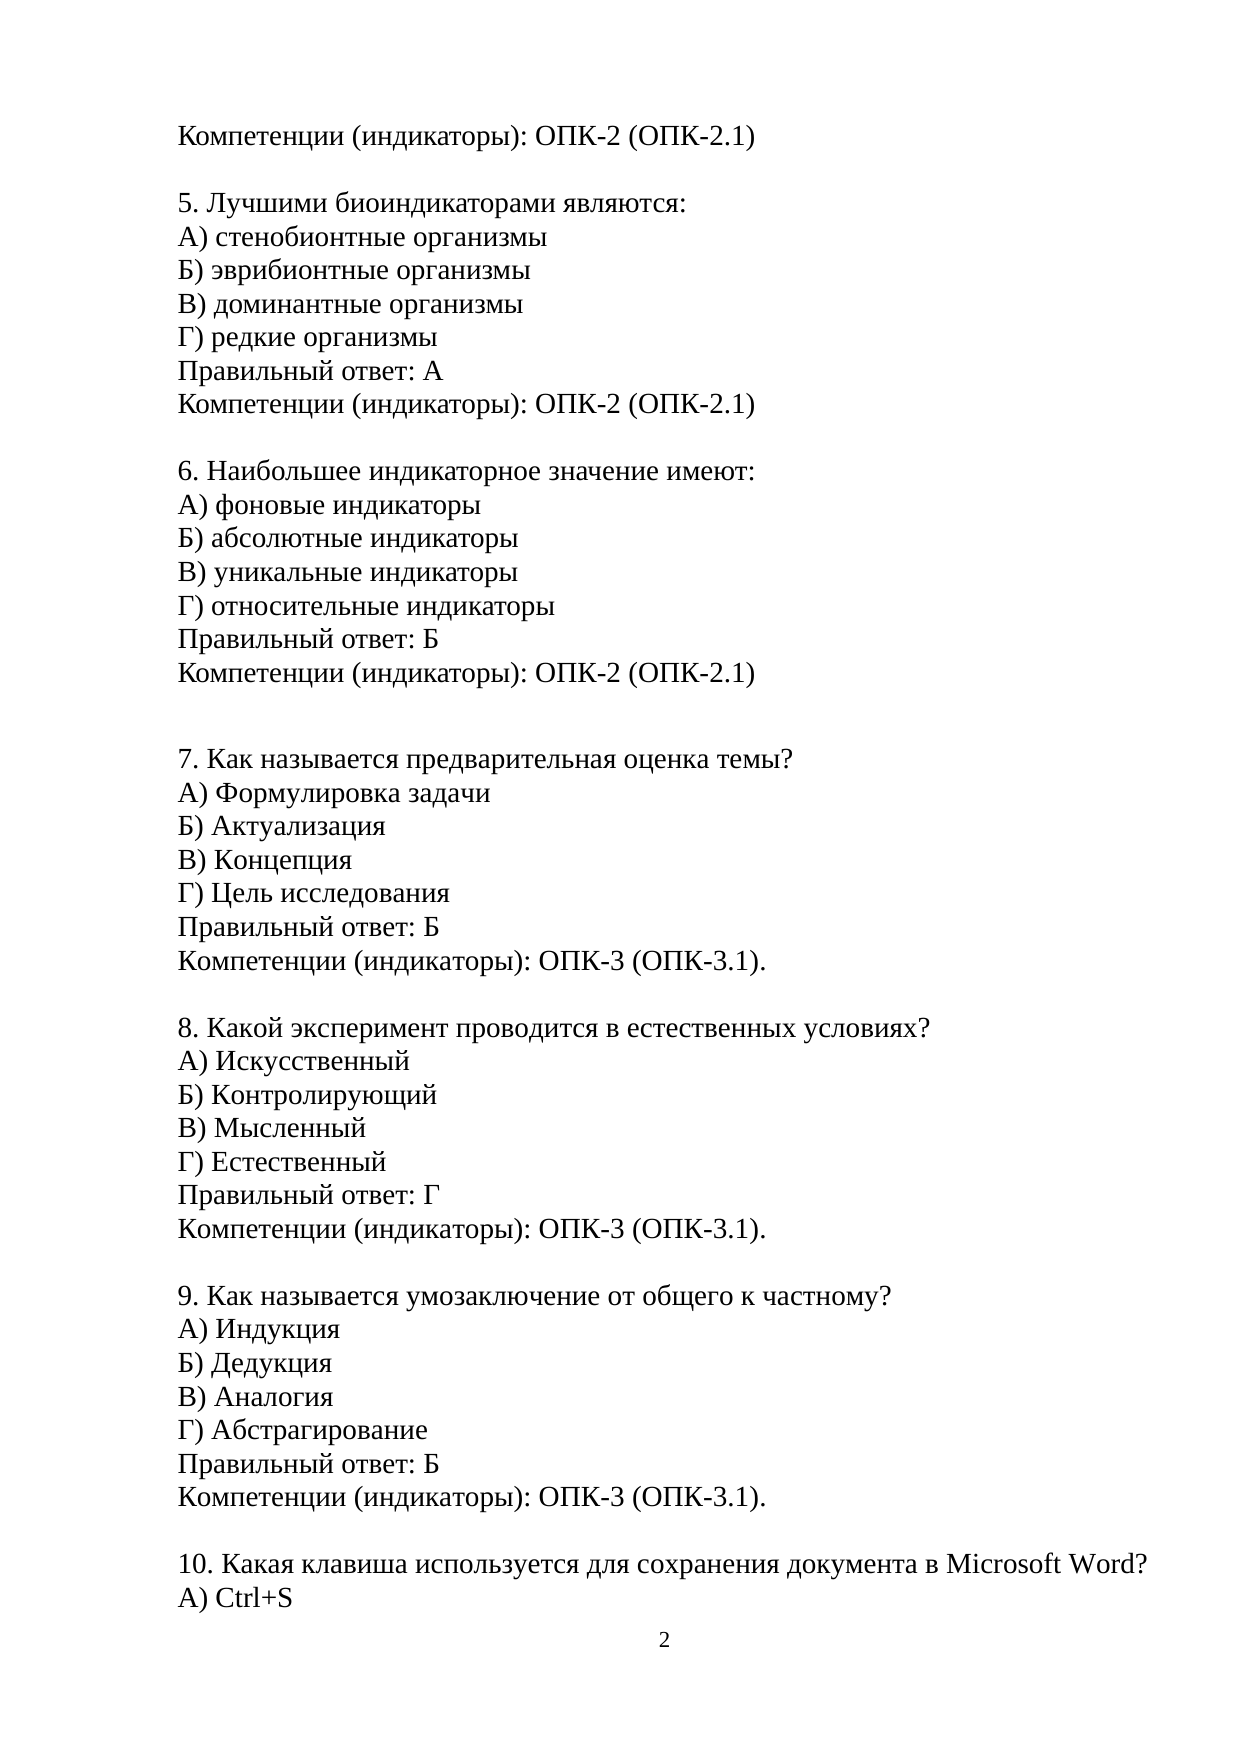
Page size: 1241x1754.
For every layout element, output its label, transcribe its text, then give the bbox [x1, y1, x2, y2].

text А) Индукция [177, 1312, 1152, 1345]
text 5. Лучшими биоиндикаторами являются: [177, 185, 1152, 219]
text Компетенции (индикаторы): ОПК-2 (ОПК-2.1) [177, 386, 1152, 420]
text 9. Как называется умозаключение от общего к частному? [177, 1278, 1152, 1312]
text Г) Цель исследования [177, 876, 1152, 909]
text Г) относительные индикаторы [177, 588, 1152, 621]
text А) стенобионтные организмы [177, 219, 1152, 252]
text В) Аналогия [177, 1379, 1152, 1412]
text В) уникальные индикаторы [177, 554, 1152, 588]
text Компетенции (индикаторы): ОПК-2 (ОПК-2.1) [177, 118, 1152, 152]
text В) Мысленный [177, 1110, 1152, 1144]
text Компетенции (индикаторы): ОПК-3 (ОПК-3.1). [177, 943, 1152, 976]
text 7. Как называется предварительная оценка темы? [177, 741, 1152, 775]
text Компетенции (индикаторы): ОПК-2 (ОПК-2.1) [177, 655, 1152, 688]
text Правильный ответ: Б [177, 621, 1152, 655]
text Г) Абстрагирование [177, 1412, 1152, 1446]
text Б) Контролирующий [177, 1077, 1152, 1110]
text Б) абсолютные индикаторы [177, 521, 1152, 554]
text Компетенции (индикаторы): ОПК-3 (ОПК-3.1). [177, 1211, 1152, 1244]
text Правильный ответ: Б [177, 1446, 1152, 1479]
text В) доминантные организмы [177, 286, 1152, 319]
text Б) Актуализация [177, 808, 1152, 842]
text 10. Какая клавиша используется для сохранения документа в Microsoft Word? [177, 1546, 1152, 1580]
text Правильный ответ: А [177, 353, 1152, 386]
text 8. Какой эксперимент проводится в естественных условиях? [177, 1010, 1152, 1043]
text Правильный ответ: Б [177, 909, 1152, 943]
text А) Искусственный [177, 1043, 1152, 1077]
text В) Концепция [177, 842, 1152, 876]
text Б) Дедукция [177, 1345, 1152, 1379]
text Правильный ответ: Г [177, 1177, 1152, 1211]
text Компетенции (индикаторы): ОПК-3 (ОПК-3.1). [177, 1479, 1152, 1513]
text А) Формулировка задачи [177, 775, 1152, 808]
text 6. Наибольшее индикаторное значение имеют: [177, 453, 1152, 487]
text Б) эврибионтные организмы [177, 252, 1152, 286]
text Г) редкие организмы [177, 319, 1152, 353]
text А) Ctrl+S [177, 1580, 1152, 1613]
text Г) Естественный [177, 1144, 1152, 1177]
text А) фоновые индикаторы [177, 487, 1152, 521]
